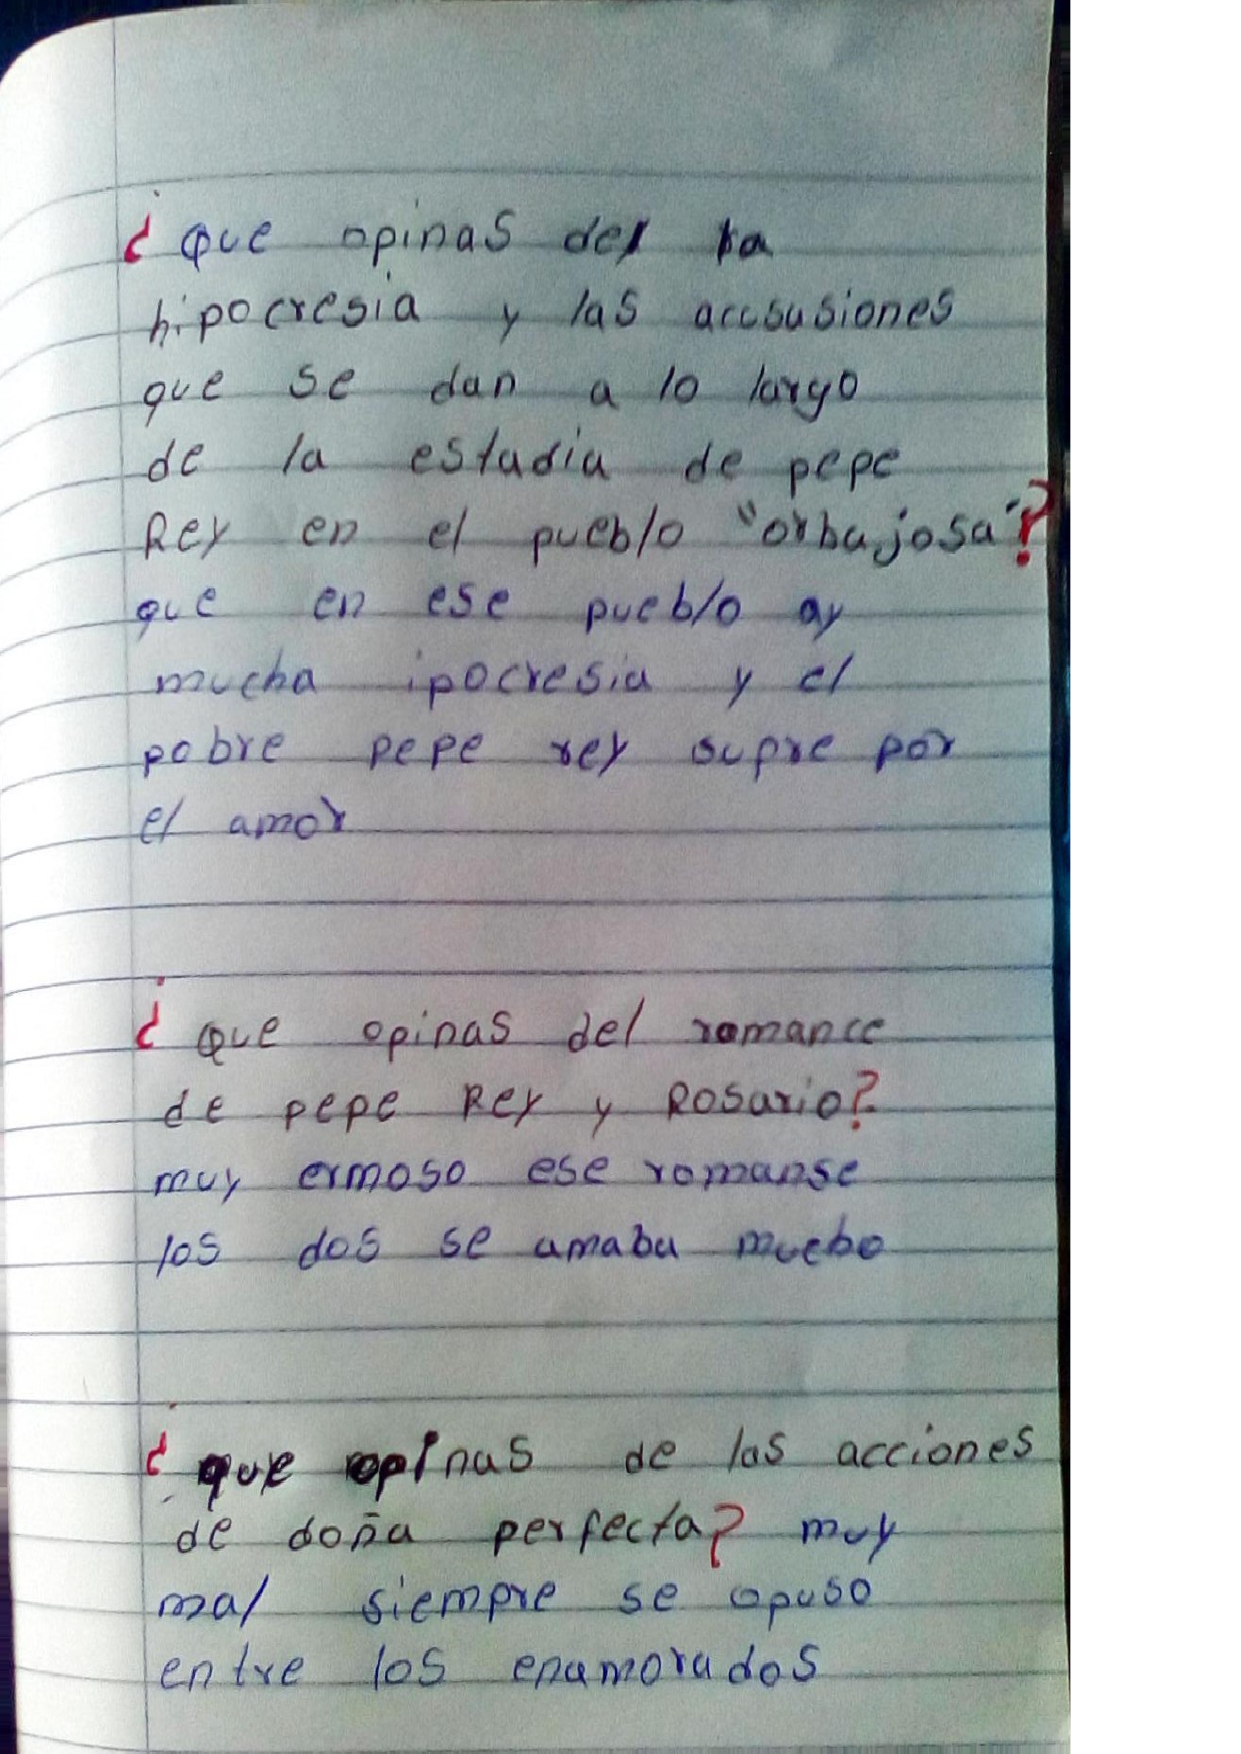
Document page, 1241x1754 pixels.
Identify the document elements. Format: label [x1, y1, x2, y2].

picture [0, 0, 1071, 1754]
